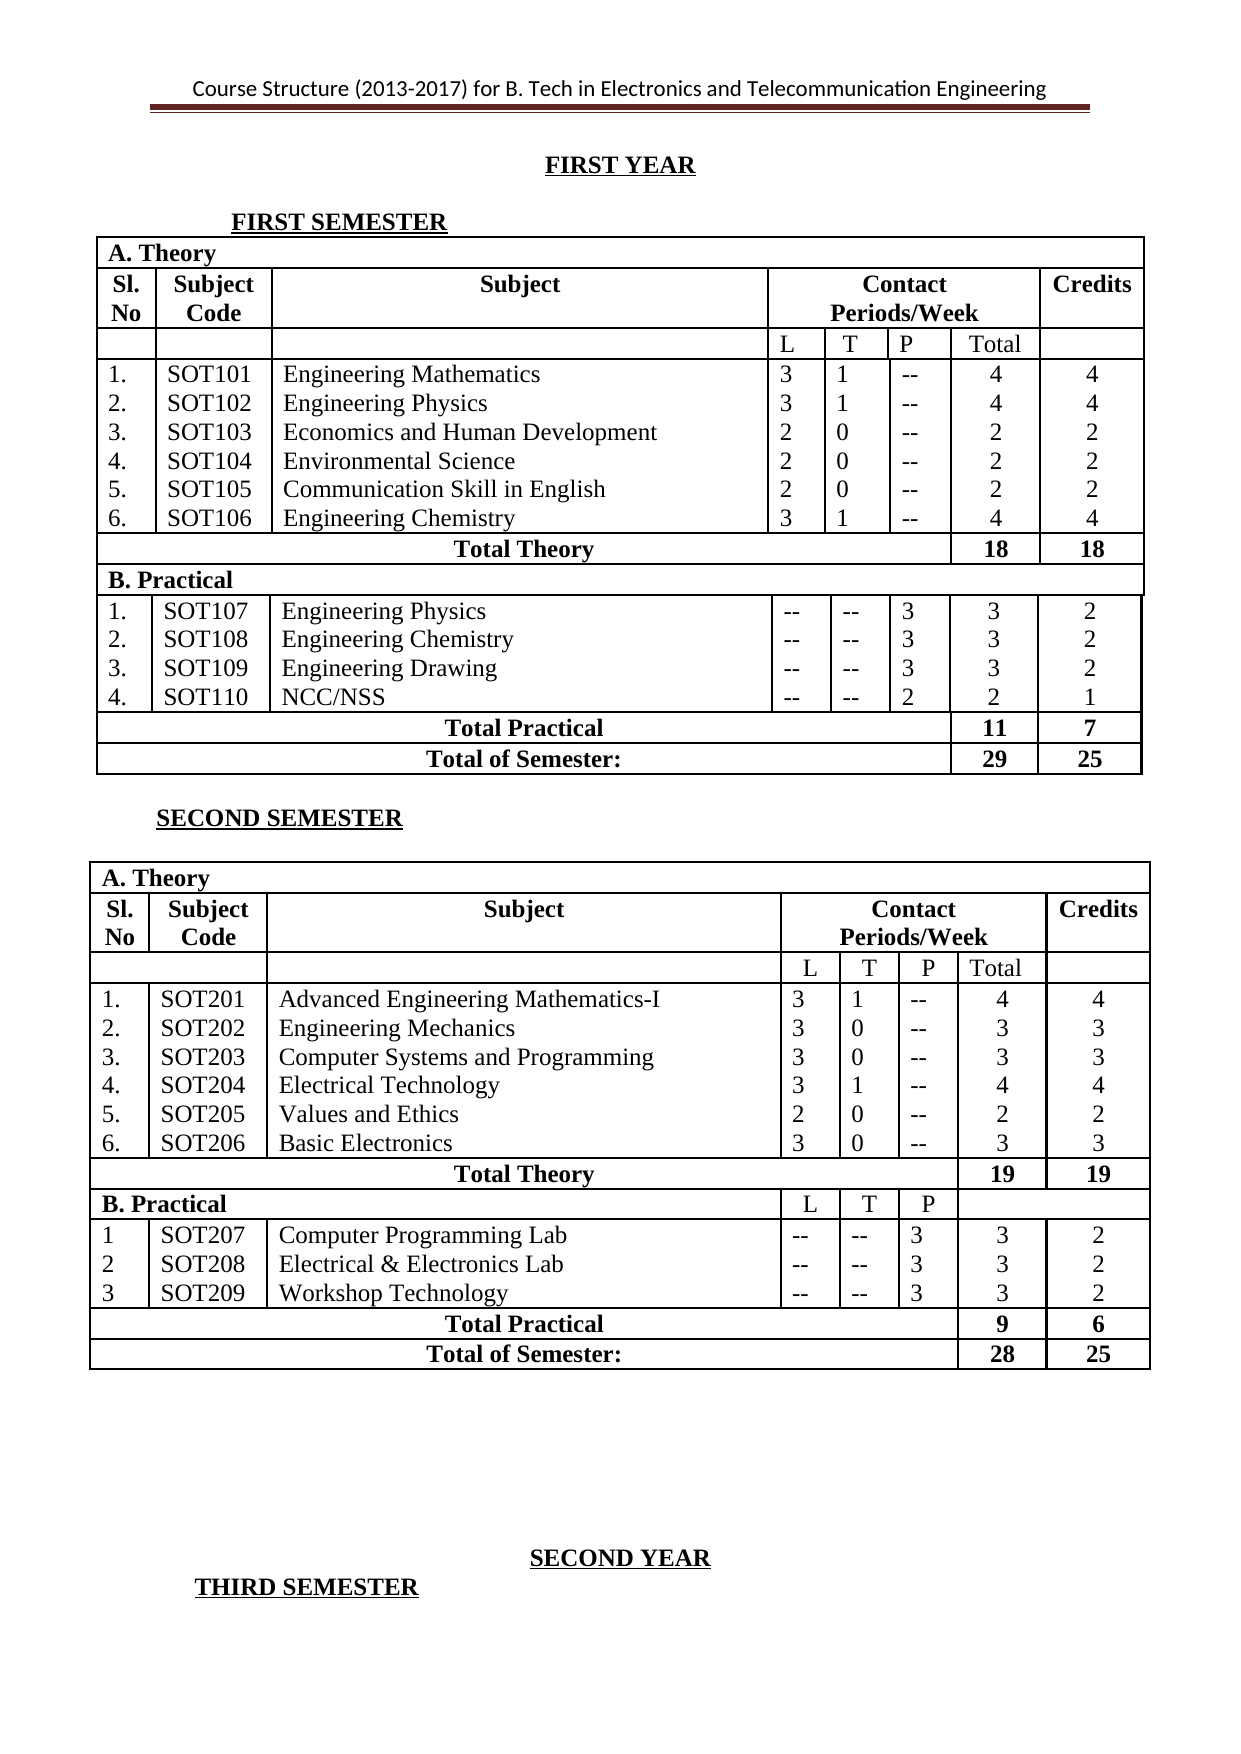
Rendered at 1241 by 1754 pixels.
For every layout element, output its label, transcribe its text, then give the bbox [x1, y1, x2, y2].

table_cell Engineering Mathematics Engineering Physics Economics and Human Development Environmental Science Communication Skill in English Engineering Chemistry [273, 360, 767, 532]
table_cell 19 [959, 1159, 1045, 1187]
table_cell Subject Code [150, 894, 266, 951]
table_cell -- -- -- -- [832, 596, 889, 711]
table_cell 2 2 2 [1048, 1220, 1149, 1307]
table_cell SOT201 SOT202 SOT203 SOT204 SOT205 SOT206 [150, 984, 266, 1157]
table_cell [1048, 953, 1149, 982]
table_cell Subject [268, 894, 780, 951]
table_cell -- -- -- -- -- -- [900, 984, 957, 1157]
table_cell [157, 329, 271, 357]
text THIRD SEMESTER [194, 1572, 1090, 1600]
table_cell 4 4 2 2 2 4 [952, 360, 1039, 532]
table_cell 4 3 3 4 2 3 [1048, 984, 1149, 1157]
table_cell [1041, 329, 1143, 357]
table_cell 25 [1039, 744, 1140, 772]
table_cell 3 3 3 2 [951, 596, 1037, 711]
table_cell Sl. No [98, 269, 155, 327]
table_header A. Theory [98, 238, 1143, 267]
table_cell 3 3 3 [900, 1220, 957, 1307]
table_cell 1 0 0 1 0 0 [841, 984, 898, 1157]
table_cell P [889, 329, 950, 357]
table_cell 6 [1048, 1309, 1149, 1337]
table_cell Total Theory [98, 534, 950, 563]
table_cell B. Practical [91, 1190, 780, 1218]
table_cell L [769, 329, 824, 357]
table_cell 3 3 2 2 2 3 [769, 360, 824, 532]
table_cell Subject Code [157, 269, 271, 327]
table_cell B. Practical [98, 565, 1143, 594]
table_cell 29 [952, 744, 1037, 772]
table_cell 18 [952, 534, 1039, 563]
table_cell 7 [1039, 713, 1140, 742]
table_cell SOT101 SOT102 SOT103 SOT104 SOT105 SOT106 [157, 360, 271, 532]
table_cell Credits [1041, 269, 1143, 327]
table_cell 3 3 3 3 2 3 [782, 984, 839, 1157]
text SECOND YEAR [150, 1543, 1090, 1572]
table_cell L [782, 1190, 839, 1218]
table_cell 1. 2. 3. 4. [98, 596, 151, 711]
table_cell 18 [1041, 534, 1143, 563]
table_cell 3 3 3 2 [891, 596, 949, 711]
table_cell Subject [273, 269, 767, 327]
table_cell [91, 953, 266, 982]
table_cell 19 [1048, 1159, 1149, 1187]
table_cell 9 [959, 1309, 1045, 1337]
table_cell 3 3 3 [959, 1220, 1045, 1307]
table_cell Contact Periods/Week [769, 269, 1039, 327]
table_cell [959, 1190, 1149, 1218]
table_cell Engineering Physics Engineering Chemistry Engineering Drawing NCC/NSS [271, 596, 771, 711]
table_cell -- -- -- -- -- -- [891, 360, 950, 532]
table_cell 25 [1048, 1340, 1149, 1368]
table_cell [273, 329, 767, 357]
table_cell T [841, 1190, 898, 1218]
text FIRST YEAR [150, 150, 1090, 179]
table_cell T [826, 329, 887, 357]
table_cell 11 [952, 713, 1037, 742]
table_header A. Theory [91, 863, 1149, 892]
table_cell P [900, 953, 957, 982]
table_cell [98, 329, 155, 357]
table_cell Total [952, 329, 1039, 357]
table_cell -- -- -- [782, 1220, 839, 1307]
table_cell L [782, 953, 839, 982]
table_cell Total Practical [98, 713, 950, 742]
table_cell Sl. No [91, 894, 148, 951]
table_cell Total [959, 953, 1045, 982]
table_cell -- -- -- -- [773, 596, 830, 711]
table_cell Total of Semester: [98, 744, 950, 772]
table_cell 1. 2. 3. 4. 5. 6. [91, 984, 148, 1157]
table_cell 1. 2. 3. 4. 5. 6. [98, 360, 155, 532]
table_cell 2 2 2 1 [1039, 596, 1140, 711]
table_cell Computer Programming Lab Electrical & Electronics Lab Workshop Technology [268, 1220, 780, 1307]
table_cell T [841, 953, 898, 982]
table_cell 1 2 3 [91, 1220, 148, 1307]
table_cell [268, 953, 780, 982]
table_cell Total Theory [91, 1159, 957, 1187]
table_cell 28 [959, 1340, 1045, 1368]
table_cell Advanced Engineering Mathematics-I Engineering Mechanics Computer Systems and Programming Electrical Technology Values and Ethics Basic Electronics [268, 984, 780, 1157]
table_cell SOT207 SOT208 SOT209 [150, 1220, 266, 1307]
table_cell SOT107 SOT108 SOT109 SOT110 [153, 596, 269, 711]
table_cell 4 4 2 2 2 4 [1041, 360, 1143, 532]
table_cell Total Practical [91, 1309, 957, 1337]
table_cell -- -- -- [841, 1220, 898, 1307]
table_cell Credits [1048, 894, 1149, 951]
table_cell P [900, 1190, 957, 1218]
table_cell 4 3 3 4 2 3 [959, 984, 1045, 1157]
table_cell Contact Periods/Week [782, 894, 1045, 951]
table_cell 1 1 0 0 0 1 [826, 360, 889, 532]
text FIRST SEMESTER [150, 207, 1090, 236]
text SECOND SEMESTER [150, 803, 1090, 832]
table_cell Total of Semester: [91, 1340, 957, 1368]
